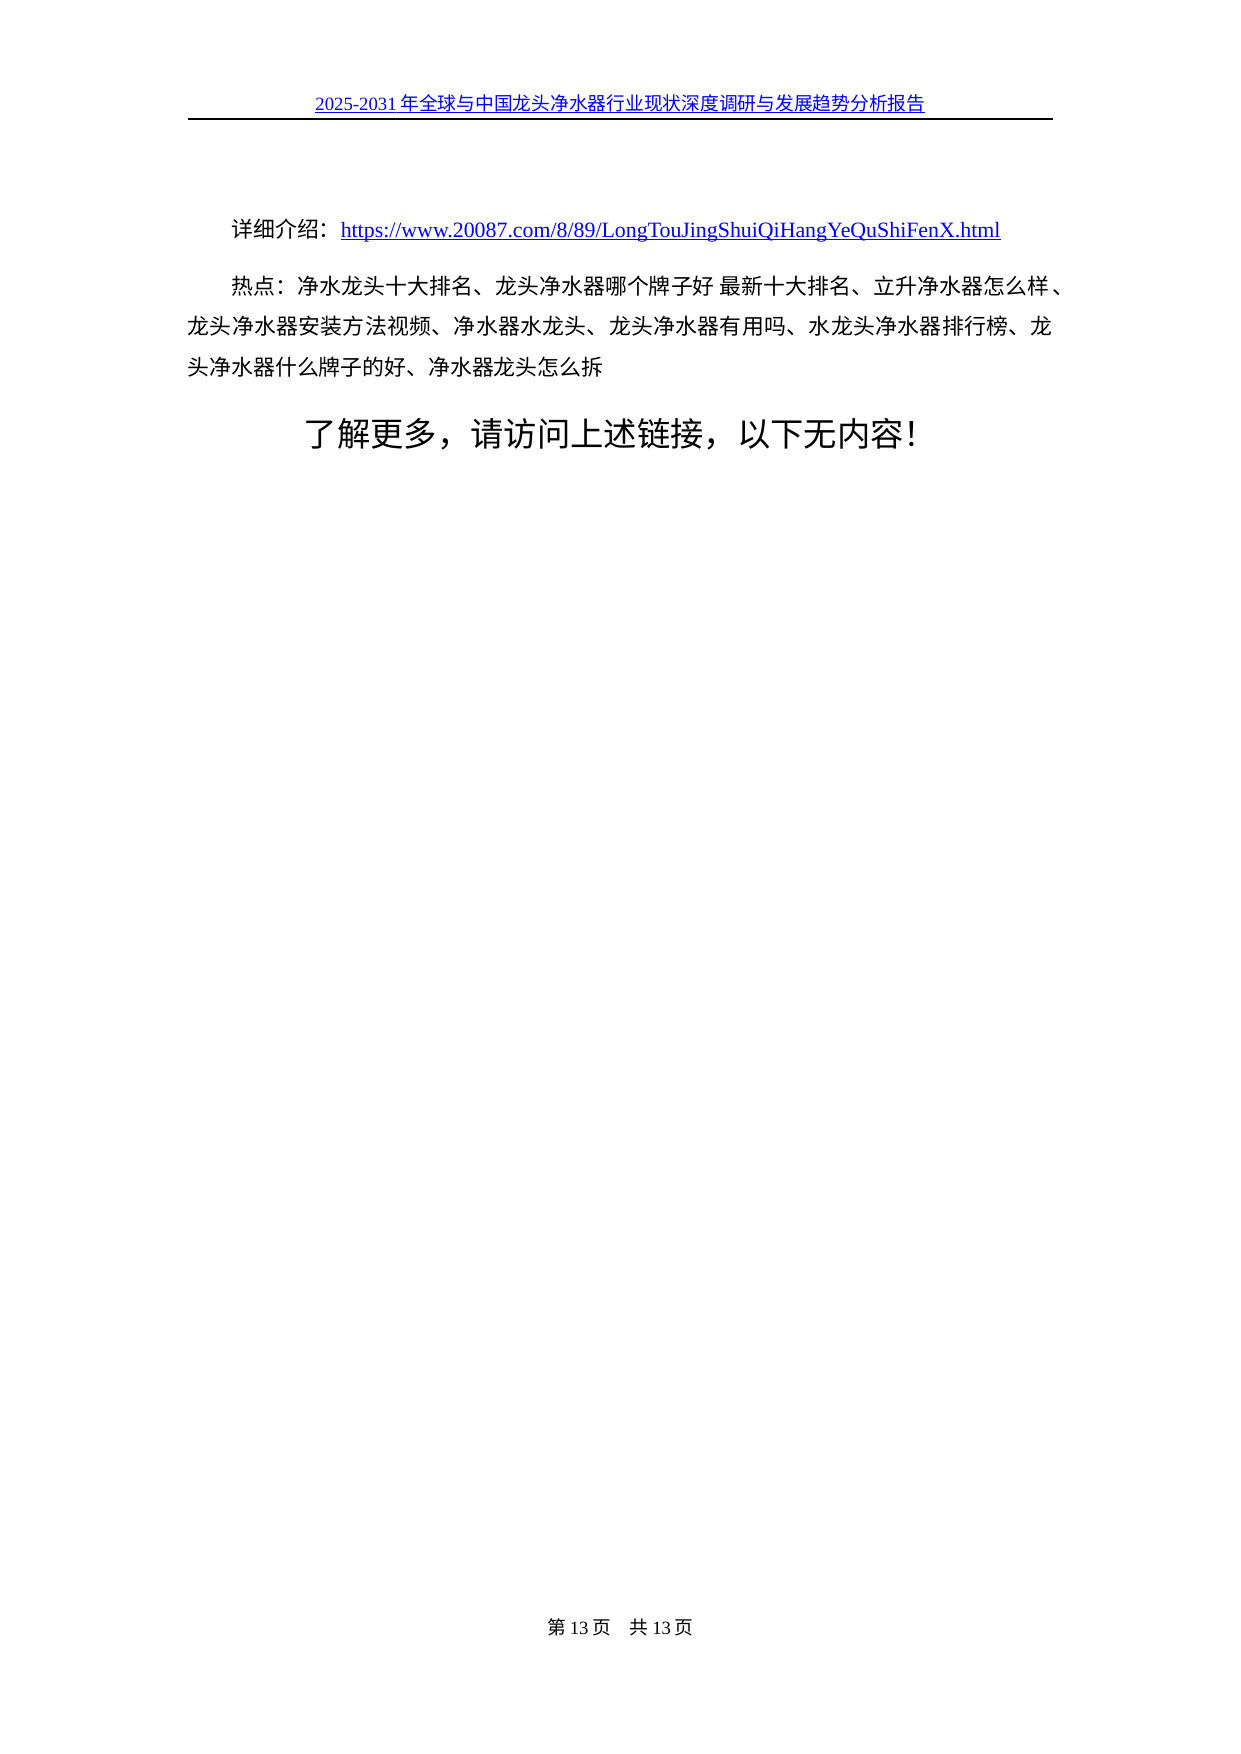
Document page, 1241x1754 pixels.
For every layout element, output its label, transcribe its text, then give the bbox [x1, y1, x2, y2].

text 详细介绍：https://www.20087.com/8/89/LongTouJingShuiQiHangYeQuShiFenX.html [187, 212, 1053, 244]
text 热点：净水龙头十大排名、龙头净水器哪个牌子好 最新十大排名、立升净水器怎么样、龙头净水器安装方法视频、净水器水龙头、龙头净水器有用吗、水龙头净水器排行榜、龙头净水器什么牌子的好、净水器龙头怎么拆 [187, 268, 1053, 382]
title 了解更多，请访问上述链接，以下无内容！ [187, 399, 1053, 464]
